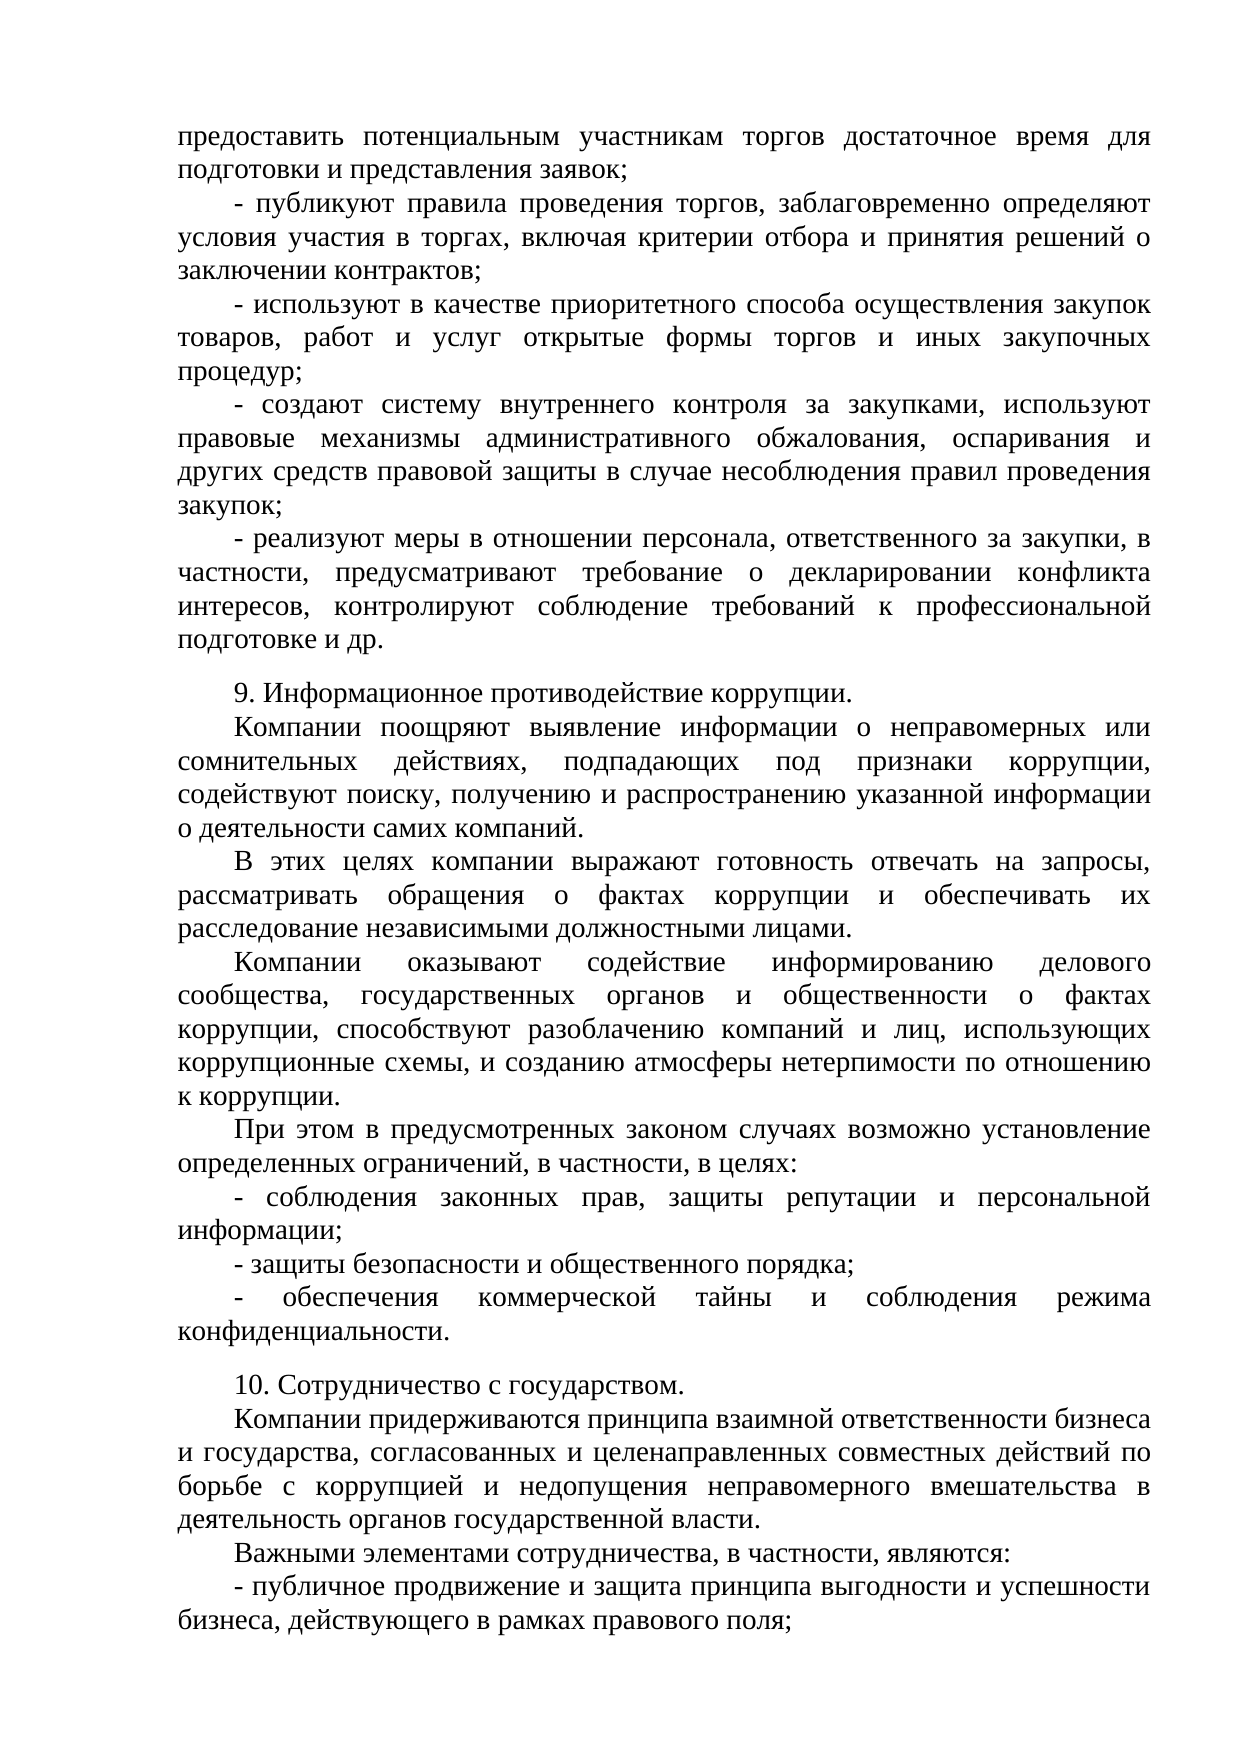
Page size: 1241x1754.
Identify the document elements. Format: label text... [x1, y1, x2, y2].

text В этих целях компании выражают готовность отвечать на запросы, рассматривать обращения о фактах коррупции и обеспечивать их расследование независимыми должностными лицами. [177, 843, 1152, 944]
text - защиты безопасности и общественного порядка; [177, 1246, 1152, 1279]
text Компании придерживаются принципа взаимной ответственности бизнеса и государства, согласованных и целенаправленных совместных действий по борьбе с коррупцией и недопущения неправомерного вмешательства в деятельность органов государственной власти. [177, 1401, 1152, 1535]
text - публичное продвижение и защита принципа выгодности и успешности бизнеса, действующего в рамках правового поля; [177, 1568, 1152, 1636]
text Важными элементами сотрудничества, в частности, являются: [177, 1535, 1152, 1568]
text 10. Сотрудничество с государством. [177, 1367, 1152, 1401]
text - обеспечения коммерческой тайны и соблюдения режима конфиденциальности. [177, 1279, 1152, 1346]
text Компании поощряют выявление информации о неправомерных или сомнительных действиях, подпадающих под признаки коррупции, содействуют поиску, получению и распространению указанной информации о деятельности самих компаний. [177, 709, 1152, 843]
text 9. Информационное противодействие коррупции. [177, 676, 1152, 709]
text - соблюдения законных прав, защиты репутации и персональной информации; [177, 1179, 1152, 1246]
text - реализуют меры в отношении персонала, ответственного за закупки, в частности, предусматривают требование о декларировании конфликта интересов, контролируют соблюдение требований к профессиональной подготовке и др. [177, 521, 1152, 655]
text - создают систему внутреннего контроля за закупками, используют правовые механизмы административного обжалования, оспаривания и других средств правовой защиты в случае несоблюдения правил проведения закупок; [177, 386, 1152, 521]
text При этом в предусмотренных законом случаях возможно установление определенных ограничений, в частности, в целях: [177, 1112, 1152, 1179]
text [177, 118, 1152, 185]
text Компании оказывают содействие информированию делового сообщества, государственных органов и общественности о фактах коррупции, способствуют разоблачению компаний и лиц, использующих коррупционные схемы, и созданию атмосферы нетерпимости по отношению к коррупции. [177, 944, 1152, 1112]
text - публикуют правила проведения торгов, заблаговременно определяют условия участия в торгах, включая критерии отбора и принятия решений о заключении контрактов; [177, 185, 1152, 286]
text - используют в качестве приоритетного способа осуществления закупок товаров, работ и услуг открытые формы торгов и иных закупочных процедур; [177, 286, 1152, 386]
